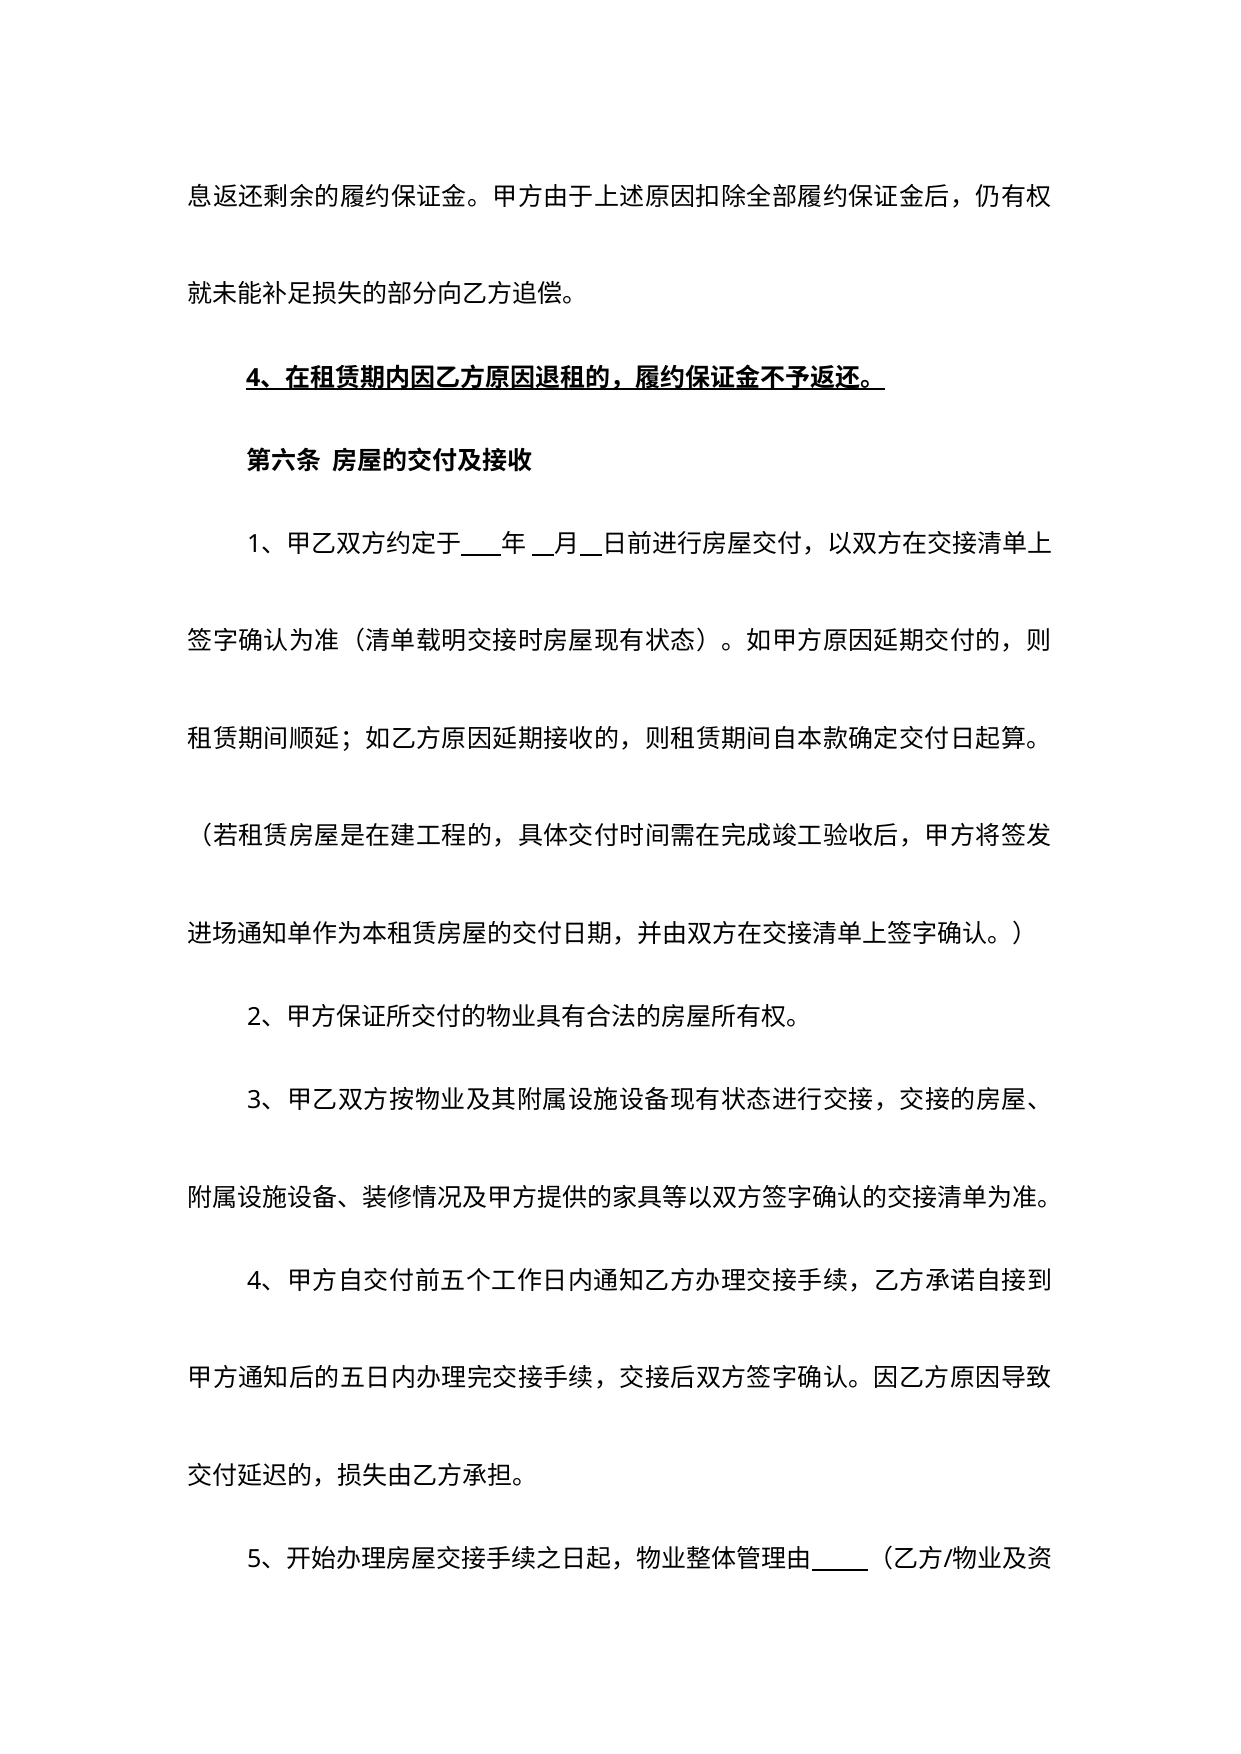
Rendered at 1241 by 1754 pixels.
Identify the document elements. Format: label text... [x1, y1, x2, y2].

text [187, 162, 1053, 324]
text 1、甲乙双方约定于 年 月 日前进行房屋交付，以双方在交接清单上签字确认为准（清单载明交接时房屋现有状态）。如甲方原因延期交付的，则租赁期间顺延；如乙方原因延期接收的，则租赁期间自本款确定交付日起算。（若租赁房屋是在建工程的，具体交付时间需在完成竣工验收后，甲方将签发进场通知单作为本租赁房屋的交付日期，并由双方在交接清单上签字确认。） [187, 509, 1053, 964]
text 4、甲方自交付前五个工作日内通知乙方办理交接手续，乙方承诺自接到甲方通知后的五日内办理完交接手续，交接后双方签字确认。因乙方原因导致交付延迟的，损失由乙方承担。 [187, 1246, 1053, 1506]
text 3、甲乙双方按物业及其附属设施设备现有状态进行交接，交接的房屋、附属设施设备、装修情况及甲方提供的家具等以双方签字确认的交接清单为准。 [187, 1065, 1053, 1228]
text 2、甲方保证所交付的物业具有合法的房屋所有权。 [187, 982, 1053, 1047]
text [187, 1524, 1053, 1589]
text 4、在租赁期内因乙方原因退租的，履约保证金不予返还。 [246, 343, 1053, 408]
text 第六条 房屋的交付及接收 [246, 426, 1053, 491]
